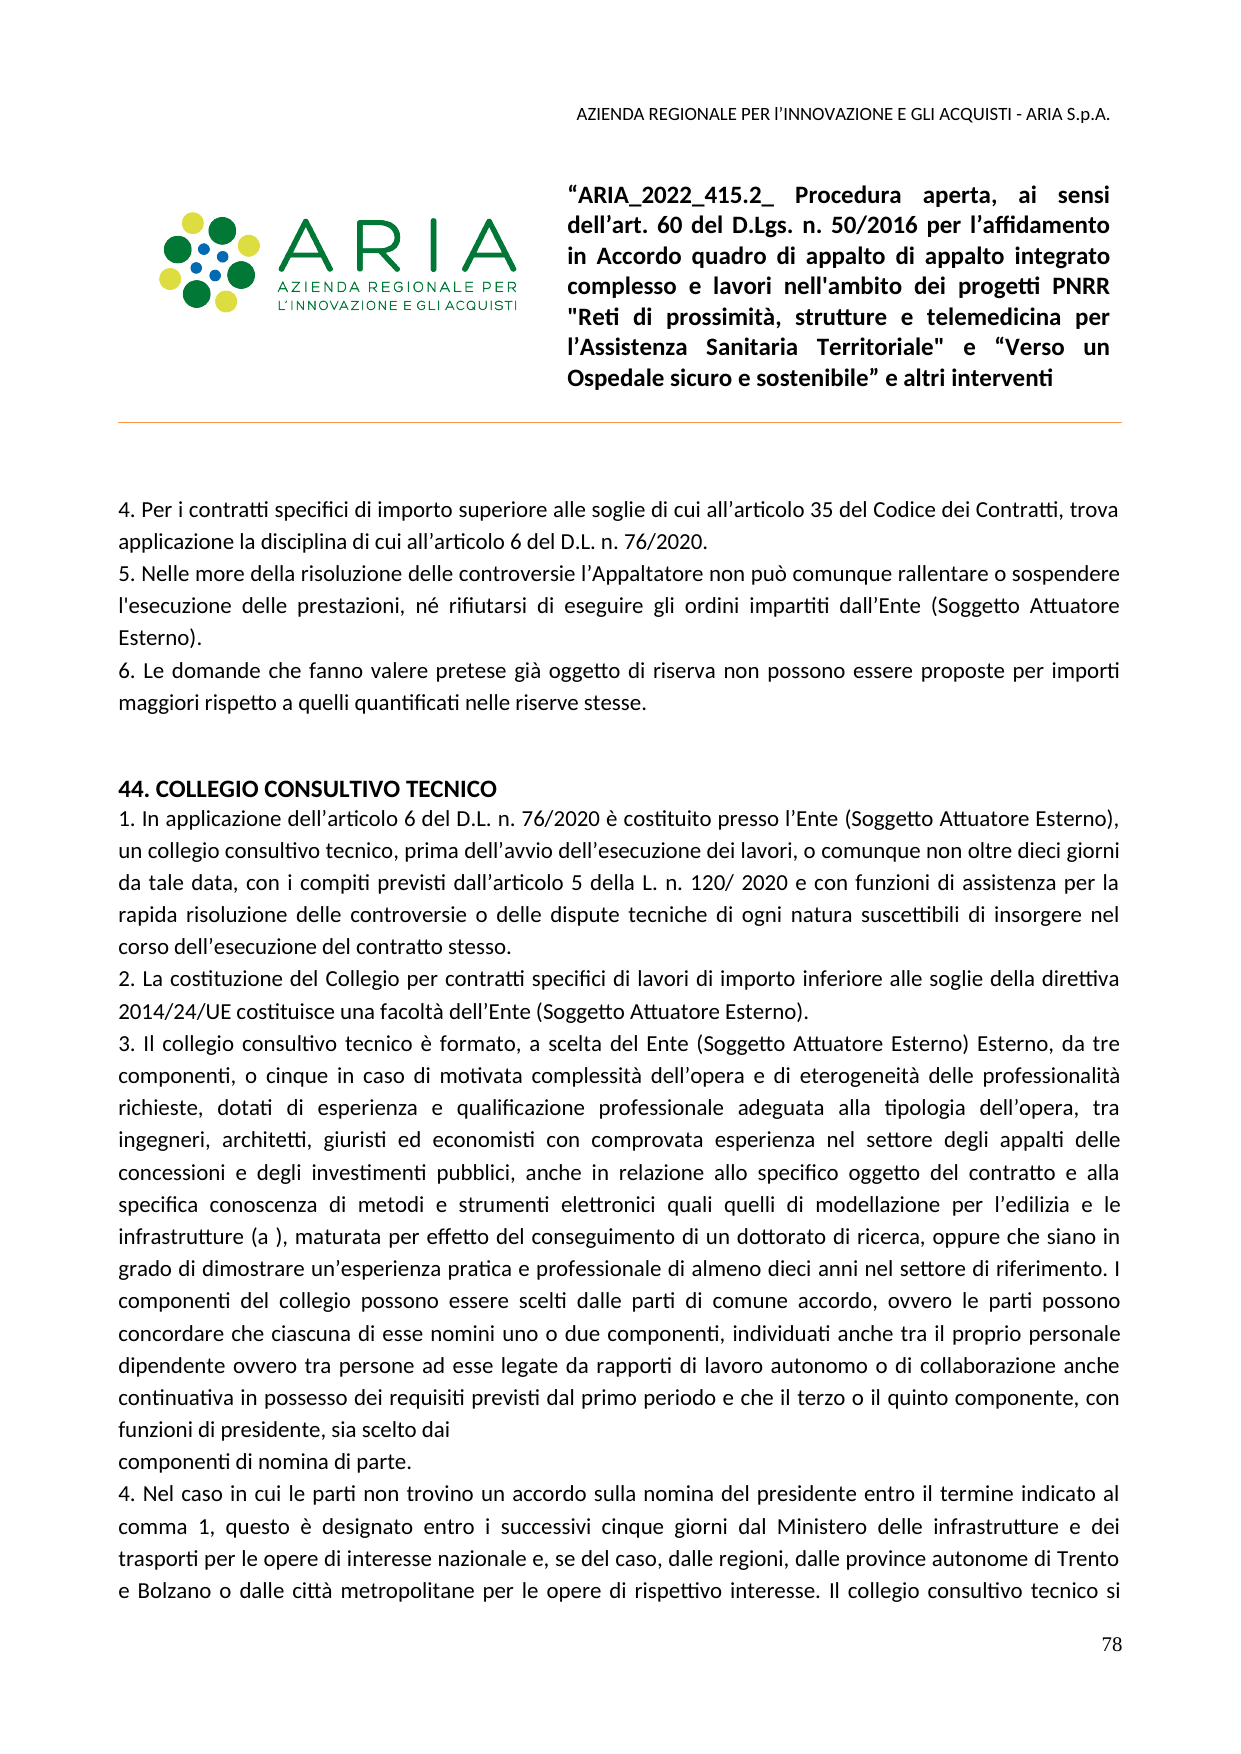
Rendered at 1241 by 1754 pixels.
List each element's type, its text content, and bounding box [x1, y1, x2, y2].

text 4. Per i contratti specifici di importo superiore alle soglie di cui all’articolo 35 del Codice dei Contratti, trova applicazione la disciplina di cui all’articolo 6 del D.L. n. 76/2020. [118, 495, 1122, 555]
text 2. La costituzione del Collegio per contratti specifici di lavori di importo inferiore alle soglie della direttiva 2014/24/UE costituisce una facoltà dell’Ente (Soggetto Attuatore Esterno). [118, 964, 1122, 1025]
text 5. Nelle more della risoluzione delle controversie l’Appaltatore non può comunque rallentare o sospendere l'esecuzione delle prestazioni, né rifiutarsi di eseguire gli ordini impartiti dall’Ente (Soggetto Attuatore Esterno). [118, 559, 1122, 652]
picture [129, 182, 547, 342]
text componenti di nomina di parte. [118, 1447, 1122, 1475]
text 3. Il collegio consultivo tecnico è formato, a scelta del Ente (Soggetto Attuatore Esterno) Esterno, da tre componenti, o cinque in caso di motivata complessità dell’opera e di eterogeneità delle professionalità richieste, dotati di esperienza e qualificazione professionale adeguata alla tipologia dell’opera, tra ingegneri, architetti, giuristi ed economisti con comprovata esperienza nel settore degli appalti delle concessioni e degli investimenti pubblici, anche in relazione allo specifico oggetto del contratto e alla specifica conoscenza di metodi e strumenti elettronici quali quelli di modellazione per l’edilizia e le infrastrutture (a ), maturata per effetto del conseguimento di un dottorato di ricerca, oppure che siano in grado di dimostrare un’esperienza pratica e professionale di almeno dieci anni nel settore di riferimento. I componenti del collegio possono essere scelti dalle parti di comune accordo, ovvero le parti possono concordare che ciascuna di esse nomini uno o due componenti, individuati anche tra il proprio personale dipendente ovvero tra persone ad esse legate da rapporti di lavoro autonomo o di collaborazione anche continuativa in possesso dei requisiti previsti dal primo periodo e che il terzo o il quinto componente, con funzioni di presidente, sia scelto dai [118, 1029, 1122, 1443]
text 1. In applicazione dell’articolo 6 del D.L. n. 76/2020 è costituito presso l’Ente (Soggetto Attuatore Esterno), un collegio consultivo tecnico, prima dell’avvio dell’esecuzione dei lavori, o comunque non oltre dieci giorni da tale data, con i compiti previsti dall’articolo 5 della L. n. 120/ 2020 e con funzioni di assistenza per la rapida risoluzione delle controversie o delle dispute tecniche di ogni natura suscettibili di insorgere nel corso dell’esecuzione del contratto stesso. [118, 804, 1122, 960]
text 6. Le domande che fanno valere pretese già oggetto di riserva non possono essere proposte per importi maggiori rispetto a quelli quantificati nelle riserve stesse. [118, 656, 1122, 716]
subtitle COLLEGIO CONSULTIVO TECNICO [118, 773, 1122, 804]
